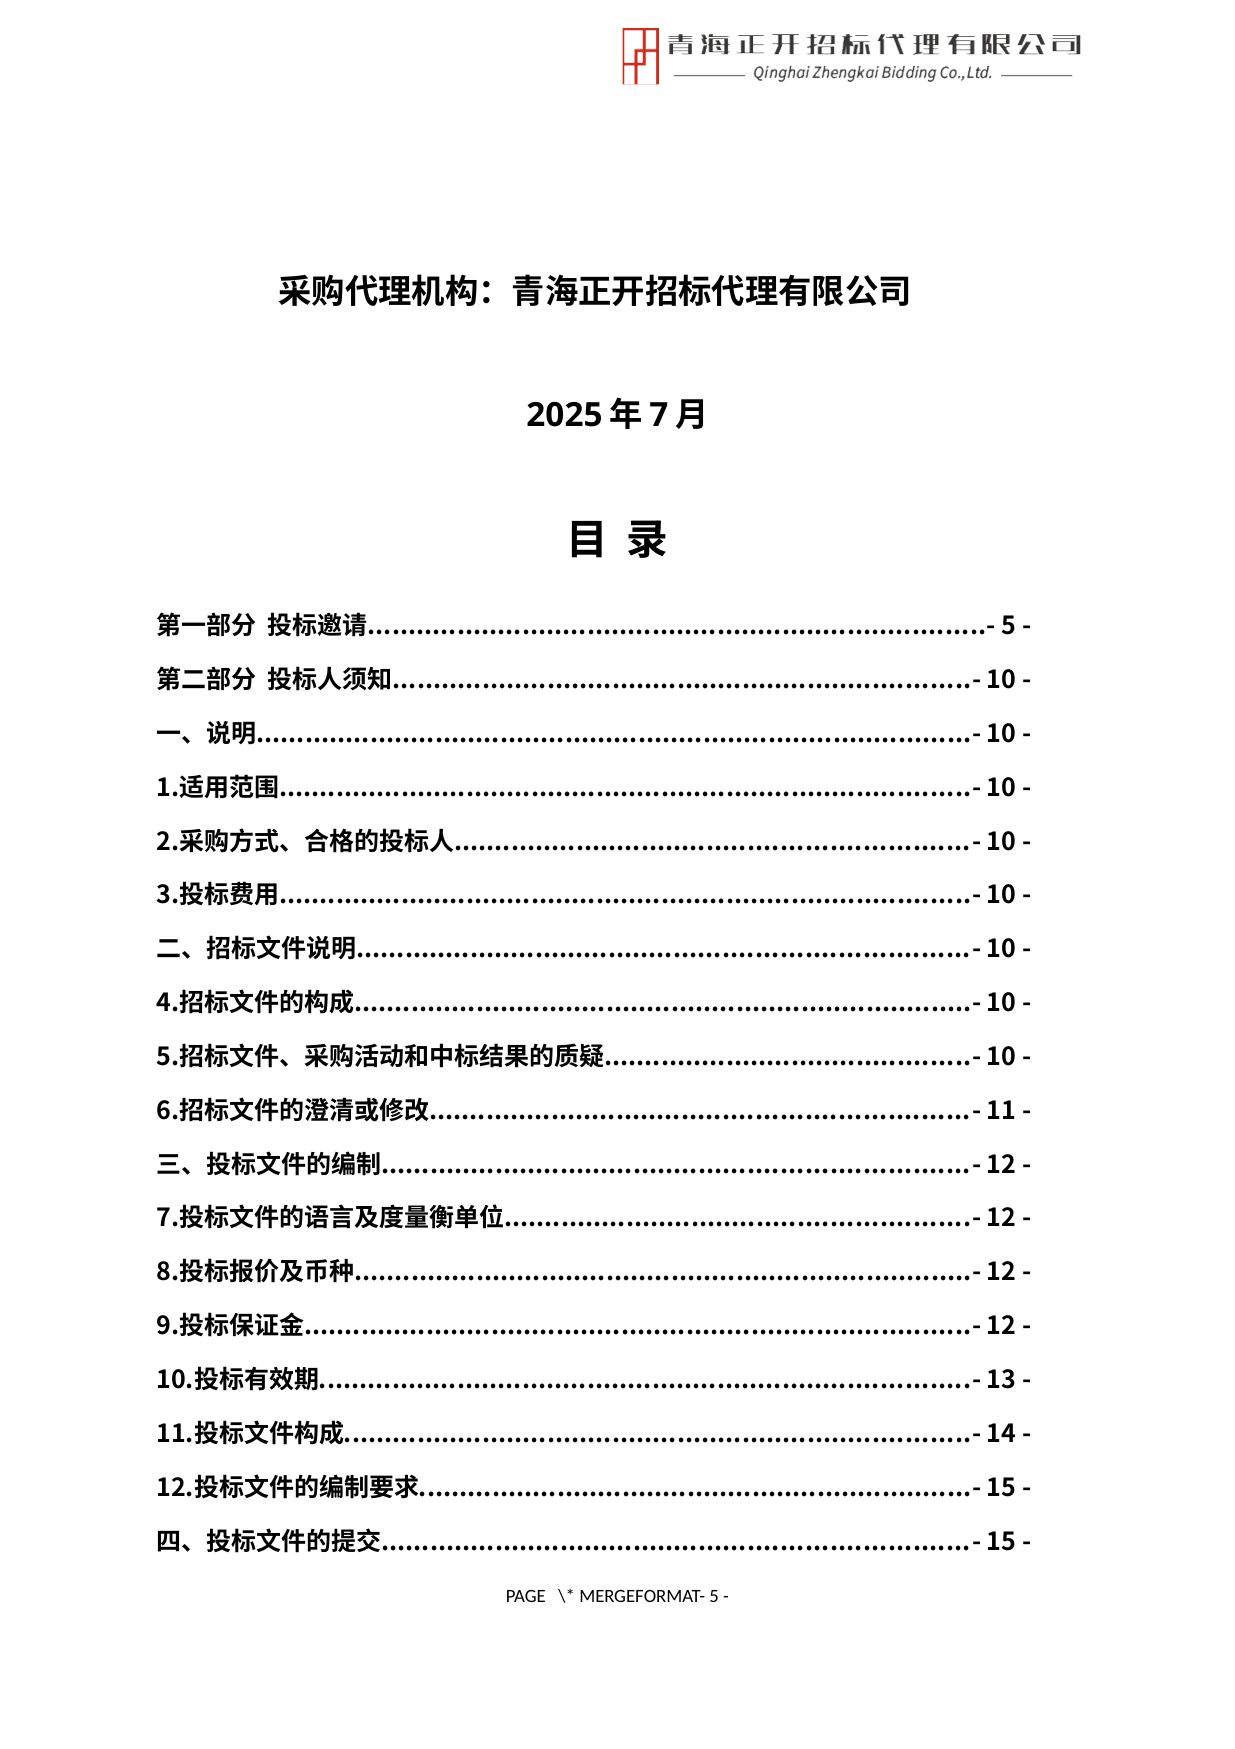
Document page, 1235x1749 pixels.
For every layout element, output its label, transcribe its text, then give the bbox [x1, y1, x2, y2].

text 4.招标文件的构成 - 10 - [156, 980, 1122, 1021]
text 8.投标报价及币种 - 12 - [156, 1249, 1122, 1291]
text 三、投标文件的编制 - 12 - [156, 1142, 1122, 1183]
text 一、说明 - 10 - [156, 711, 1122, 752]
text 采购代理机构：青海正开招标代理有限公司 [68, 248, 1122, 330]
text 11.投标文件构成 - 14 - [156, 1411, 1122, 1452]
text 2.采购方式、合格的投标人 - 10 - [156, 818, 1122, 860]
text 12.投标文件的编制要求 - 15 - [156, 1465, 1122, 1506]
text 1.适用范围 - 10 - [156, 764, 1122, 806]
text 二、招标文件说明 - 10 - [156, 926, 1122, 967]
text 目 录 [112, 495, 1122, 577]
text 第一部分 投标邀请 - 5 - [156, 603, 1122, 644]
text 5.招标文件、采购活动和中标结果的质疑 - 10 - [156, 1034, 1122, 1075]
picture [621, 28, 1084, 85]
text 第二部分 投标人须知 - 10 - [156, 657, 1122, 698]
text 6.招标文件的澄清或修改 - 11 - [156, 1088, 1122, 1129]
text 3.投标费用 - 10 - [156, 872, 1122, 914]
text 2025年7月 [112, 371, 1122, 454]
text 7.投标文件的语言及度量衡单位 - 12 - [156, 1195, 1122, 1237]
text 四、投标文件的提交 - 15 - [156, 1518, 1122, 1560]
text 10.投标有效期 - 13 - [156, 1357, 1122, 1398]
text 9.投标保证金 - 12 - [156, 1303, 1122, 1344]
